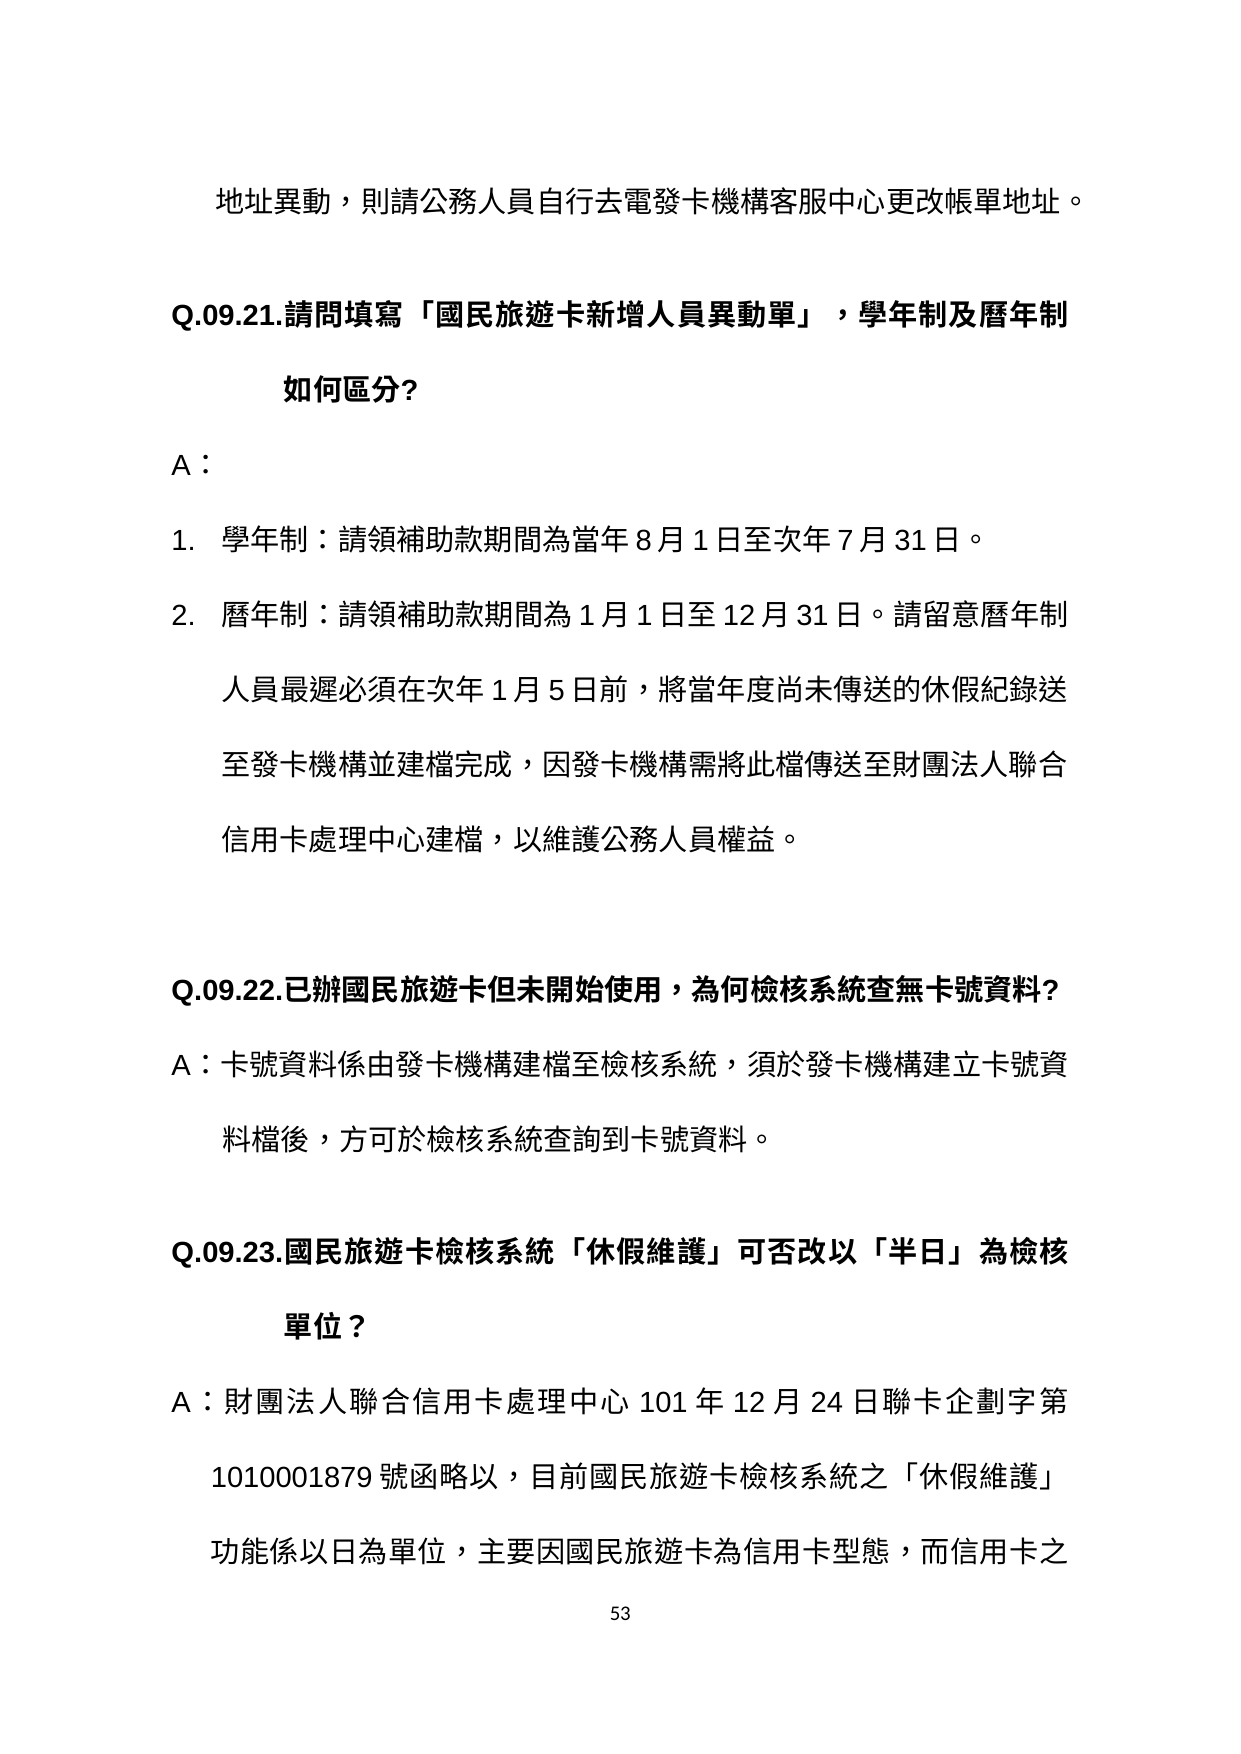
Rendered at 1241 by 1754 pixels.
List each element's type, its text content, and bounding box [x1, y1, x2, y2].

text Q.09.21.請問填寫「國民旅遊卡新增人員異動單」，學年制及曆年制如何區分? [171, 275, 1069, 425]
text A： [171, 425, 1069, 500]
text Q.09.22.已辦國民旅遊卡但未開始使用，為何檢核系統查無卡號資料? [171, 950, 1069, 1025]
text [171, 1362, 1069, 1587]
text A：卡號資料係由發卡機構建檔至檢核系統，須於發卡機構建立卡號資料檔後，方可於檢核系統查詢到卡號資料。 [171, 1025, 1069, 1175]
text Q.09.23.國民旅遊卡檢核系統「休假維護」可否改以「半日」為檢核單位？ [171, 1212, 1069, 1362]
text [171, 162, 1069, 237]
list 曆年制：請領補助款期間為1月1日至12月31日。請留意曆年制人員最遲必須在次年1月5日前，將當年度尚未傳送的休假紀錄送至發卡機構並建檔完成，因發卡機構需將此檔傳送至財團法人聯合信用卡處理中心建檔，以維護公務人員權益。 [171, 575, 1069, 875]
list 學年制：請領補助款期間為當年8月1日至次年7月31日。 [171, 500, 1069, 575]
